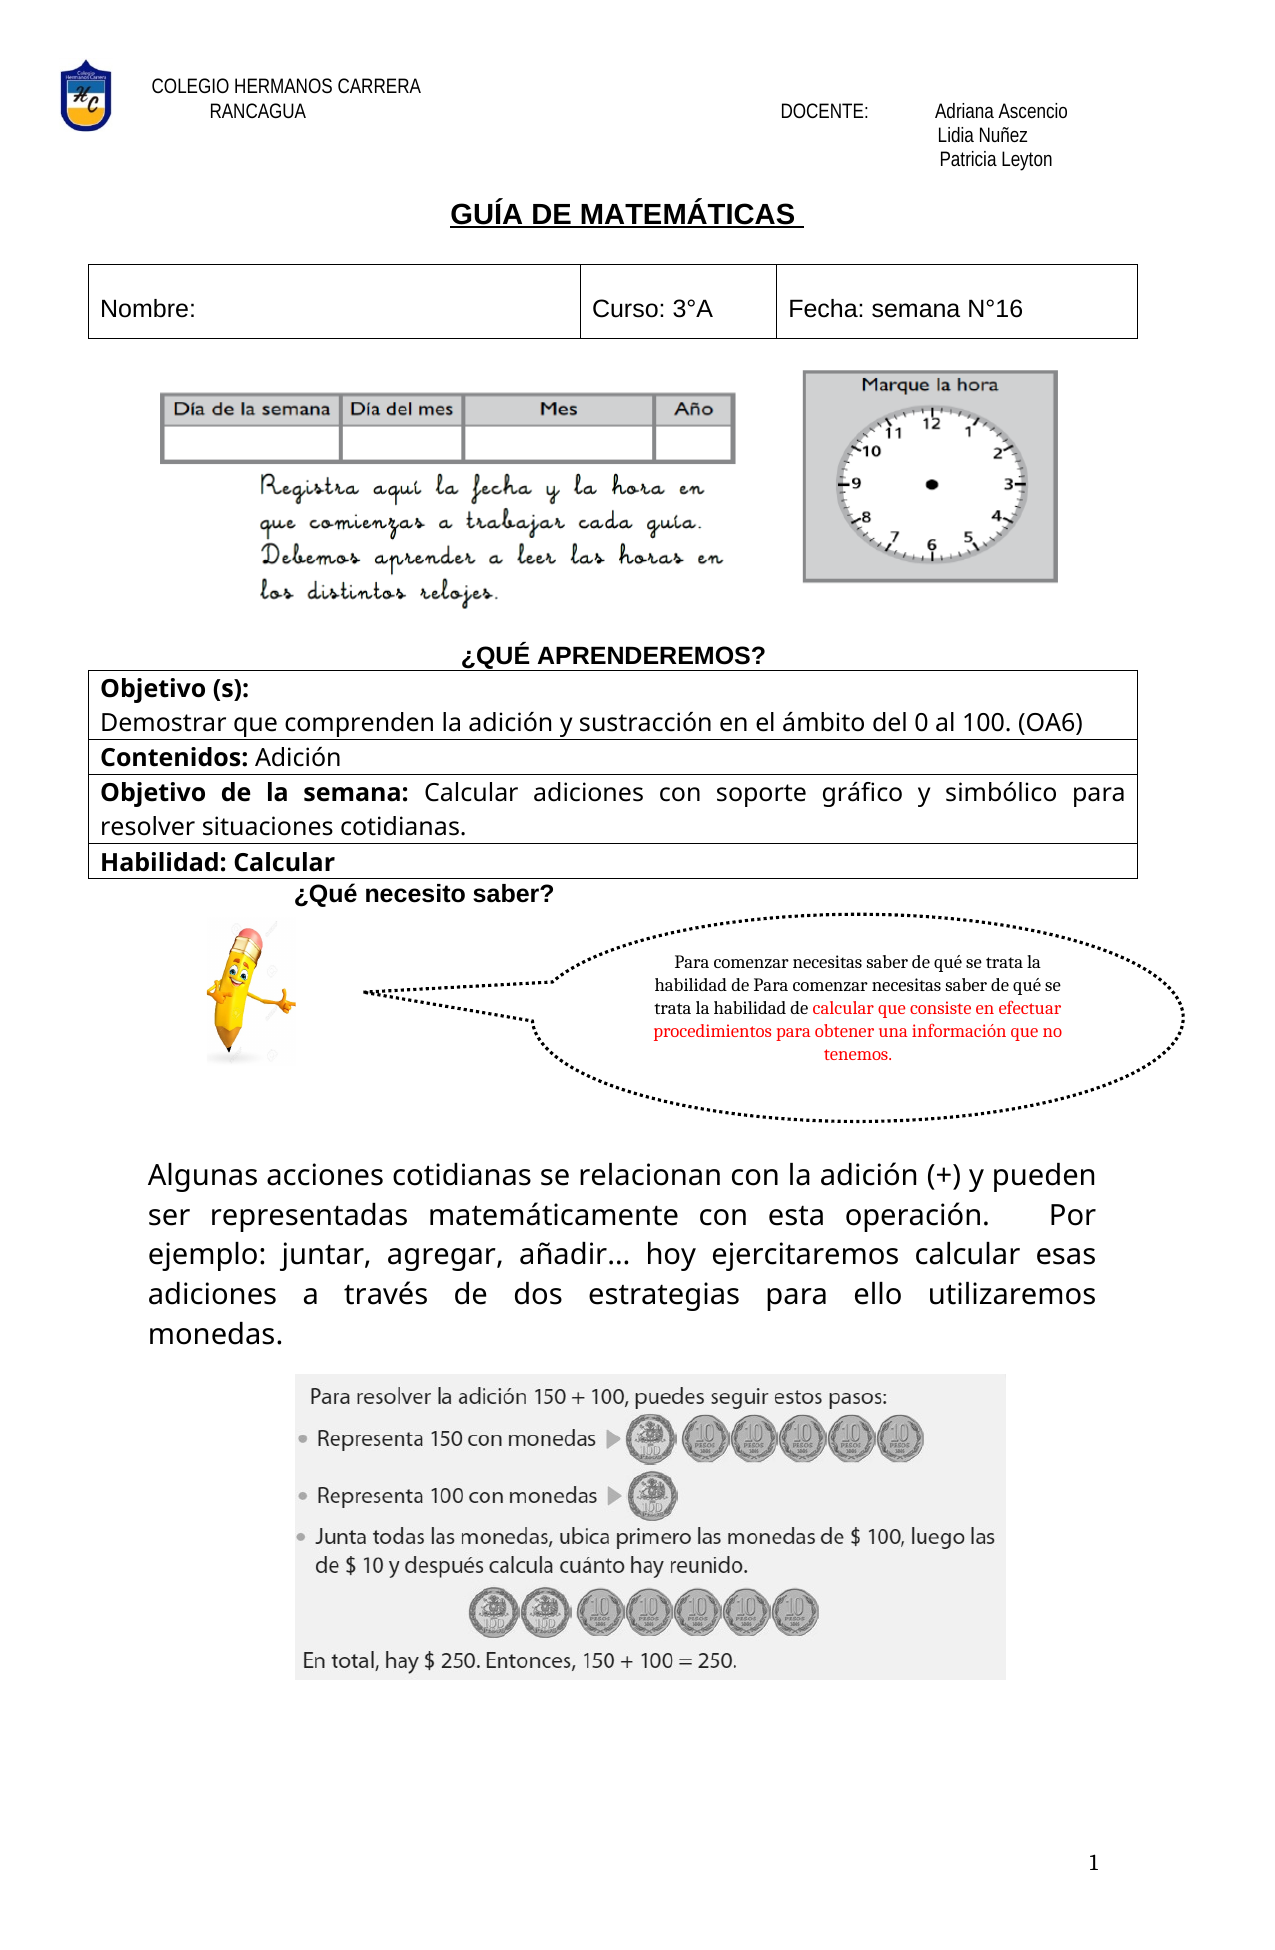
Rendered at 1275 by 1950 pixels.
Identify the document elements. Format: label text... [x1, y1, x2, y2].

table_cell Objetivo de la semana: Calcular adiciones con soporte gráfico y simbólico para resolver situaciones cotidianas. [89, 775, 1137, 843]
picture [206, 917, 296, 1066]
table_header Nombre: [89, 265, 580, 338]
table_cell Habilidad: Calcular [89, 844, 1137, 878]
picture [58, 58, 113, 132]
table_cell Objetivo (s): Demostrar que comprenden la adición y sustracción en el ámbito del 0 al 100. (OA6) [89, 671, 1137, 739]
table_header Curso: 3°A [581, 265, 776, 338]
table_cell ¿QUÉ APRENDEREMOS? [89, 339, 1138, 670]
text Algunas acciones cotidianas se relacionan con la adición (+) y pueden ser representadas matemáticamente con esta operación. Por ejemplo: juntar, agregar, añadir… hoy ejercitaremos calcular esas adiciones a través de dos estrategias para ello utilizaremos monedas. [148, 1154, 1098, 1353]
picture [295, 1374, 1006, 1680]
table_header Fecha: semana N°16 [777, 265, 1137, 338]
text ¿Qué necesito saber? [148, 879, 1098, 908]
text GUÍA DE MATEMÁTICAS [148, 197, 1098, 231]
picture [153, 367, 1073, 613]
table_cell Contenidos: Adición [89, 740, 1137, 774]
